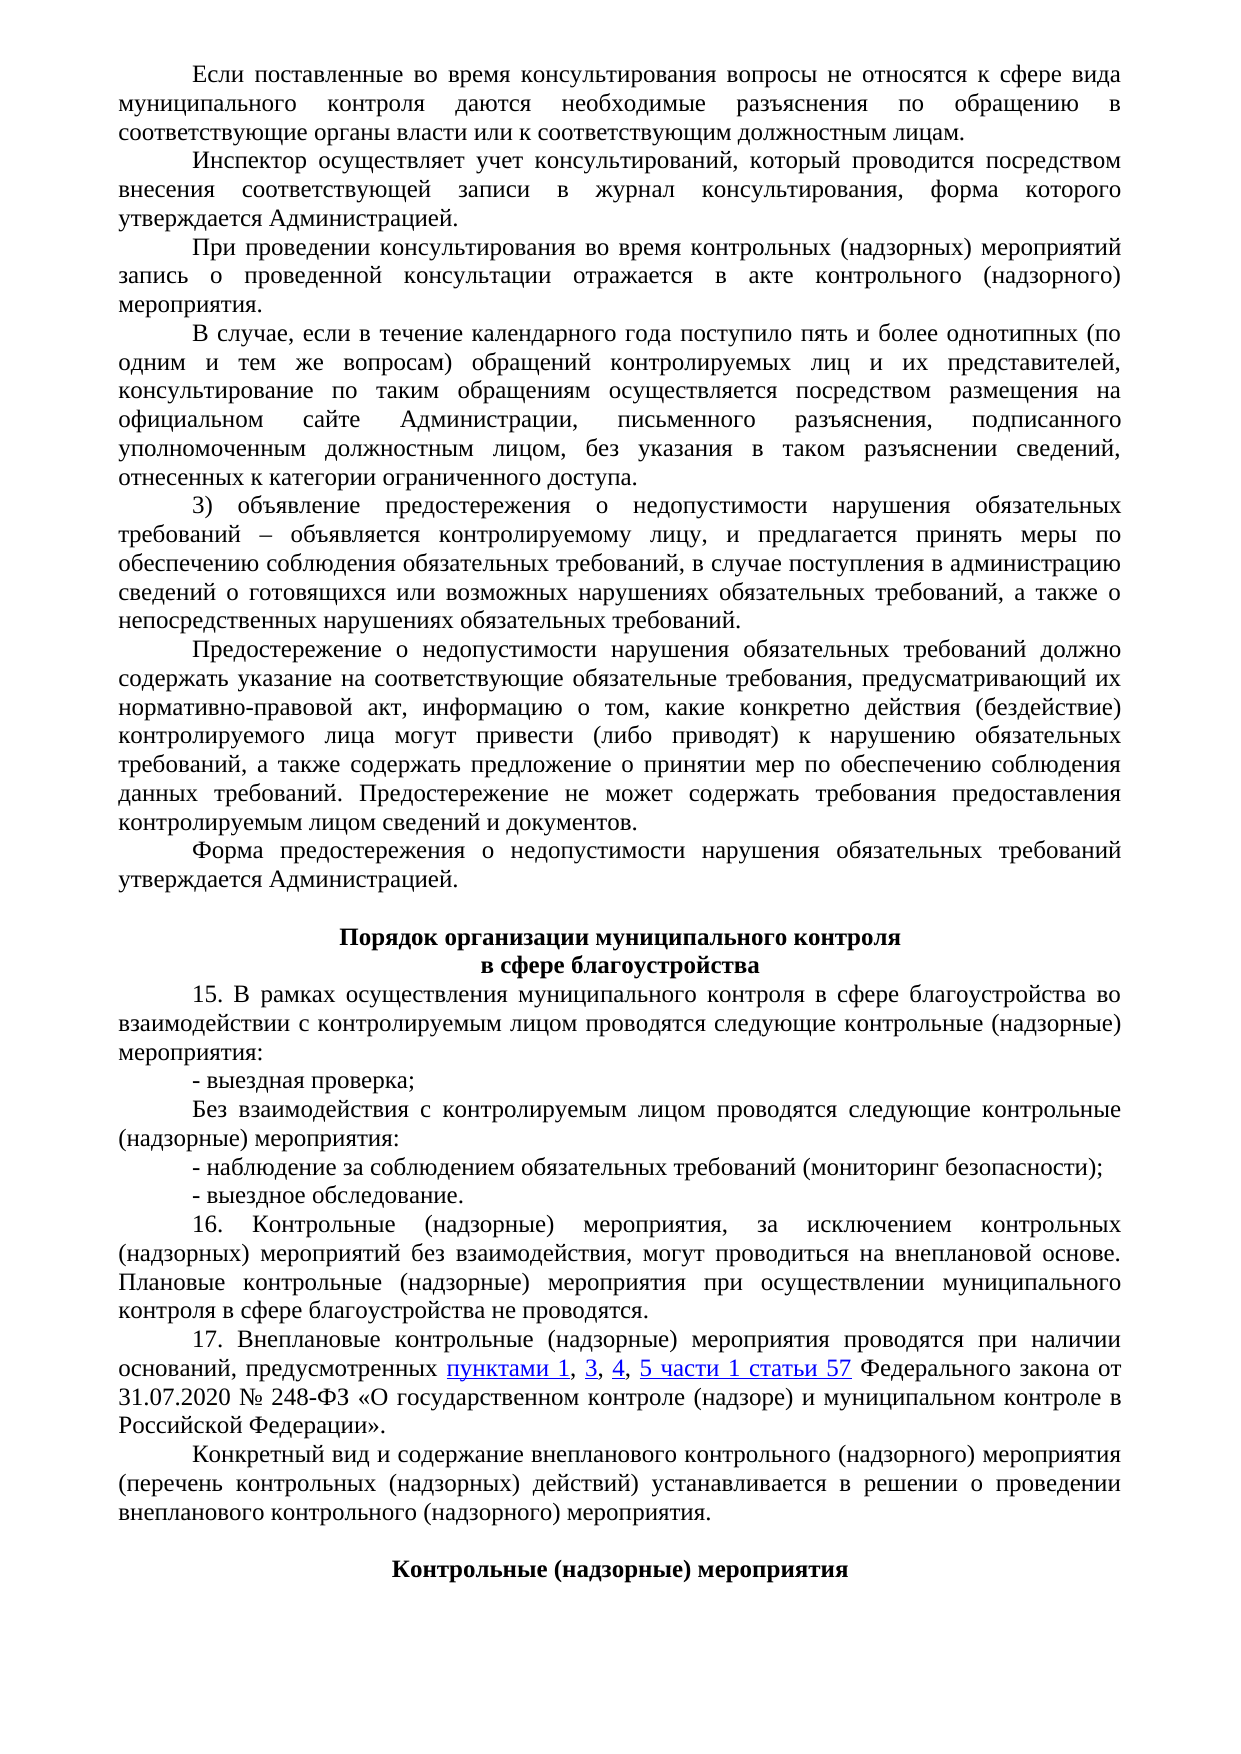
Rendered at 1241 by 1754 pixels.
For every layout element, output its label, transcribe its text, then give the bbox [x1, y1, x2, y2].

text Инспектор осуществляет учет консультирований, который проводится посредством внесения соответствующей записи в журнал консультирования, форма которого утверждается Администрацией. [118, 145, 1122, 232]
text 15. В рамках осуществления муниципального контроля в сфере благоустройства во взаимодействии с контролируемым лицом проводятся следующие контрольные (надзорные) мероприятия: [118, 979, 1122, 1065]
text Предостережение о недопустимости нарушения обязательных требований должно содержать указание на соответствующие обязательные требования, предусматривающий их нормативно-правовой акт, информацию о том, какие конкретно действия (бездействие) контролируемого лица могут привести (либо приводят) к нарушению обязательных требований, а также содержать предложение о принятии мер по обеспечению соблюдения данных требований. Предостережение не может содержать требования предоставления контролируемым лицом сведений и документов. [118, 634, 1122, 835]
text При проведении консультирования во время контрольных (надзорных) мероприятий запись о проведенной консультации отражается в акте контрольного (надзорного) мероприятия. [118, 232, 1122, 318]
text 17. Внеплановые контрольные (надзорные) мероприятия проводятся при наличии оснований, предусмотренных пунктами 1, 3, 4, 5 части 1 статьи 57 Федерального закона от 31.07.2020 № 248-ФЗ «О государственном контроле (надзоре) и муниципальном контроле в Российской Федерации». [118, 1324, 1122, 1439]
text 16. Контрольные (надзорные) мероприятия, за исключением контрольных (надзорных) мероприятий без взаимодействия, могут проводиться на внеплановой основе. Плановые контрольные (надзорные) мероприятия при осуществлении муниципального контроля в сфере благоустройства не проводятся. [118, 1209, 1122, 1324]
text - наблюдение за соблюдением обязательных требований (мониторинг безопасности); [118, 1152, 1122, 1180]
text Форма предостережения о недопустимости нарушения обязательных требований утверждается Администрацией. [118, 835, 1122, 893]
text Порядок организации муниципального контроля [118, 922, 1122, 950]
text Конкретный вид и содержание внепланового контрольного (надзорного) мероприятия (перечень контрольных (надзорных) действий) устанавливается в решении о проведении внепланового контрольного (надзорного) мероприятия. [118, 1439, 1122, 1525]
text Контрольные (надзорные) мероприятия [118, 1554, 1122, 1583]
text - выездное обследование. [118, 1180, 1122, 1209]
text в сфере благоустройства [118, 950, 1122, 979]
text - выездная проверка; [118, 1065, 1122, 1094]
text Если поставленные во время консультирования вопросы не относятся к сфере вида муниципального контроля даются необходимые разъяснения по обращению в соответствующие органы власти или к соответствующим должностным лицам. [118, 59, 1122, 145]
text Без взаимодействия с контролируемым лицом проводятся следующие контрольные (надзорные) мероприятия: [118, 1094, 1122, 1152]
text 3) объявление предостережения о недопустимости нарушения обязательных требований – объявляется контролируемому лицу, и предлагается принять меры по обеспечению соблюдения обязательных требований, в случае поступления в администрацию сведений о готовящихся или возможных нарушениях обязательных требований, а также о непосредственных нарушениях обязательных требований. [118, 490, 1122, 634]
text В случае, если в течение календарного года поступило пять и более однотипных (по одним и тем же вопросам) обращений контролируемых лиц и их представителей, консультирование по таким обращениям осуществляется посредством размещения на официальном сайте Администрации, письменного разъяснения, подписанного уполномоченным должностным лицом, без указания в таком разъяснении сведений, отнесенных к категории ограниченного доступа. [118, 318, 1122, 490]
